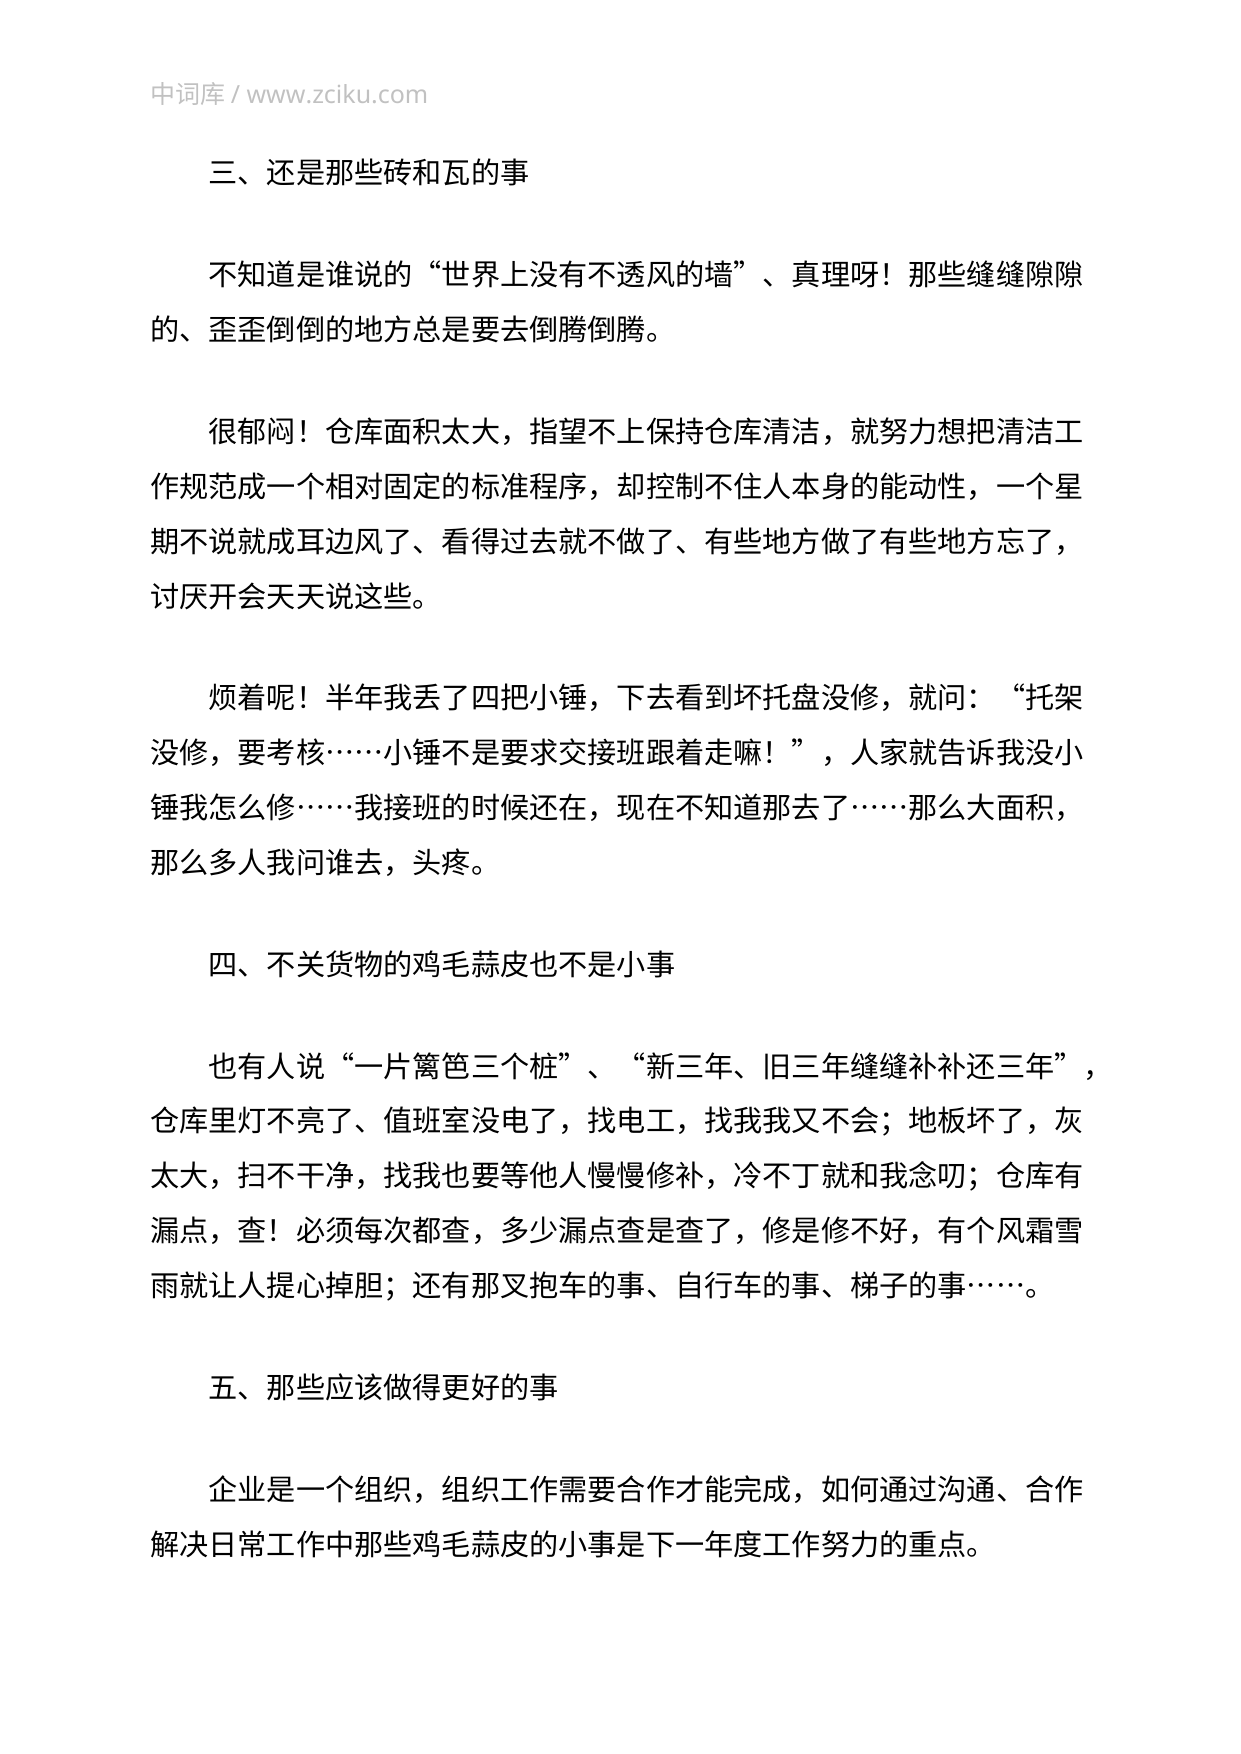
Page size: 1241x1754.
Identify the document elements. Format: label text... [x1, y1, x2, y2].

text 五、那些应该做得更好的事 [150, 1364, 1090, 1407]
text 不知道是谁说的“世界上没有不透风的墙”、真理呀！那些缝缝隙隙的、歪歪倒倒的地方总是要去倒腾倒腾。 [150, 252, 1090, 349]
text 三、还是那些砖和瓦的事 [150, 150, 1090, 192]
text 企业是一个组织，组织工作需要合作才能完成，如何通过沟通、合作解决日常工作中那些鸡毛蒜皮的小事是下一年度工作努力的重点。 [150, 1466, 1090, 1563]
text 很郁闷！仓库面积太大，指望不上保持仓库清洁，就努力想把清洁工作规范成一个相对固定的标准程序，却控制不住人本身的能动性，一个星期不说就成耳边风了、看得过去就不做了、有些地方做了有些地方忘了，讨厌开会天天说这些。 [150, 408, 1090, 615]
text 烦着呢！半年我丢了四把小锤，下去看到坏托盘没修，就问：“托架没修，要考核……小锤不是要求交接班跟着走嘛！”，人家就告诉我没小锤我怎么修……我接班的时候还在，现在不知道那去了……那么大面积，那么多人我问谁去，头疼。 [150, 675, 1090, 882]
text 也有人说“一片篱笆三个桩”、“新三年、旧三年缝缝补补还三年”，仓库里灯不亮了、值班室没电了，找电工，找我我又不会；地板坏了，灰太大，扫不干净，找我也要等他人慢慢修补，冷不丁就和我念叨；仓库有漏点，查！必须每次都查，多少漏点查是查了，修是修不好，有个风霜雪雨就让人提心掉胆；还有那叉抱车的事、自行车的事、梯子的事……。 [150, 1043, 1090, 1305]
text 四、不关货物的鸡毛蒜皮也不是小事 [150, 941, 1090, 984]
